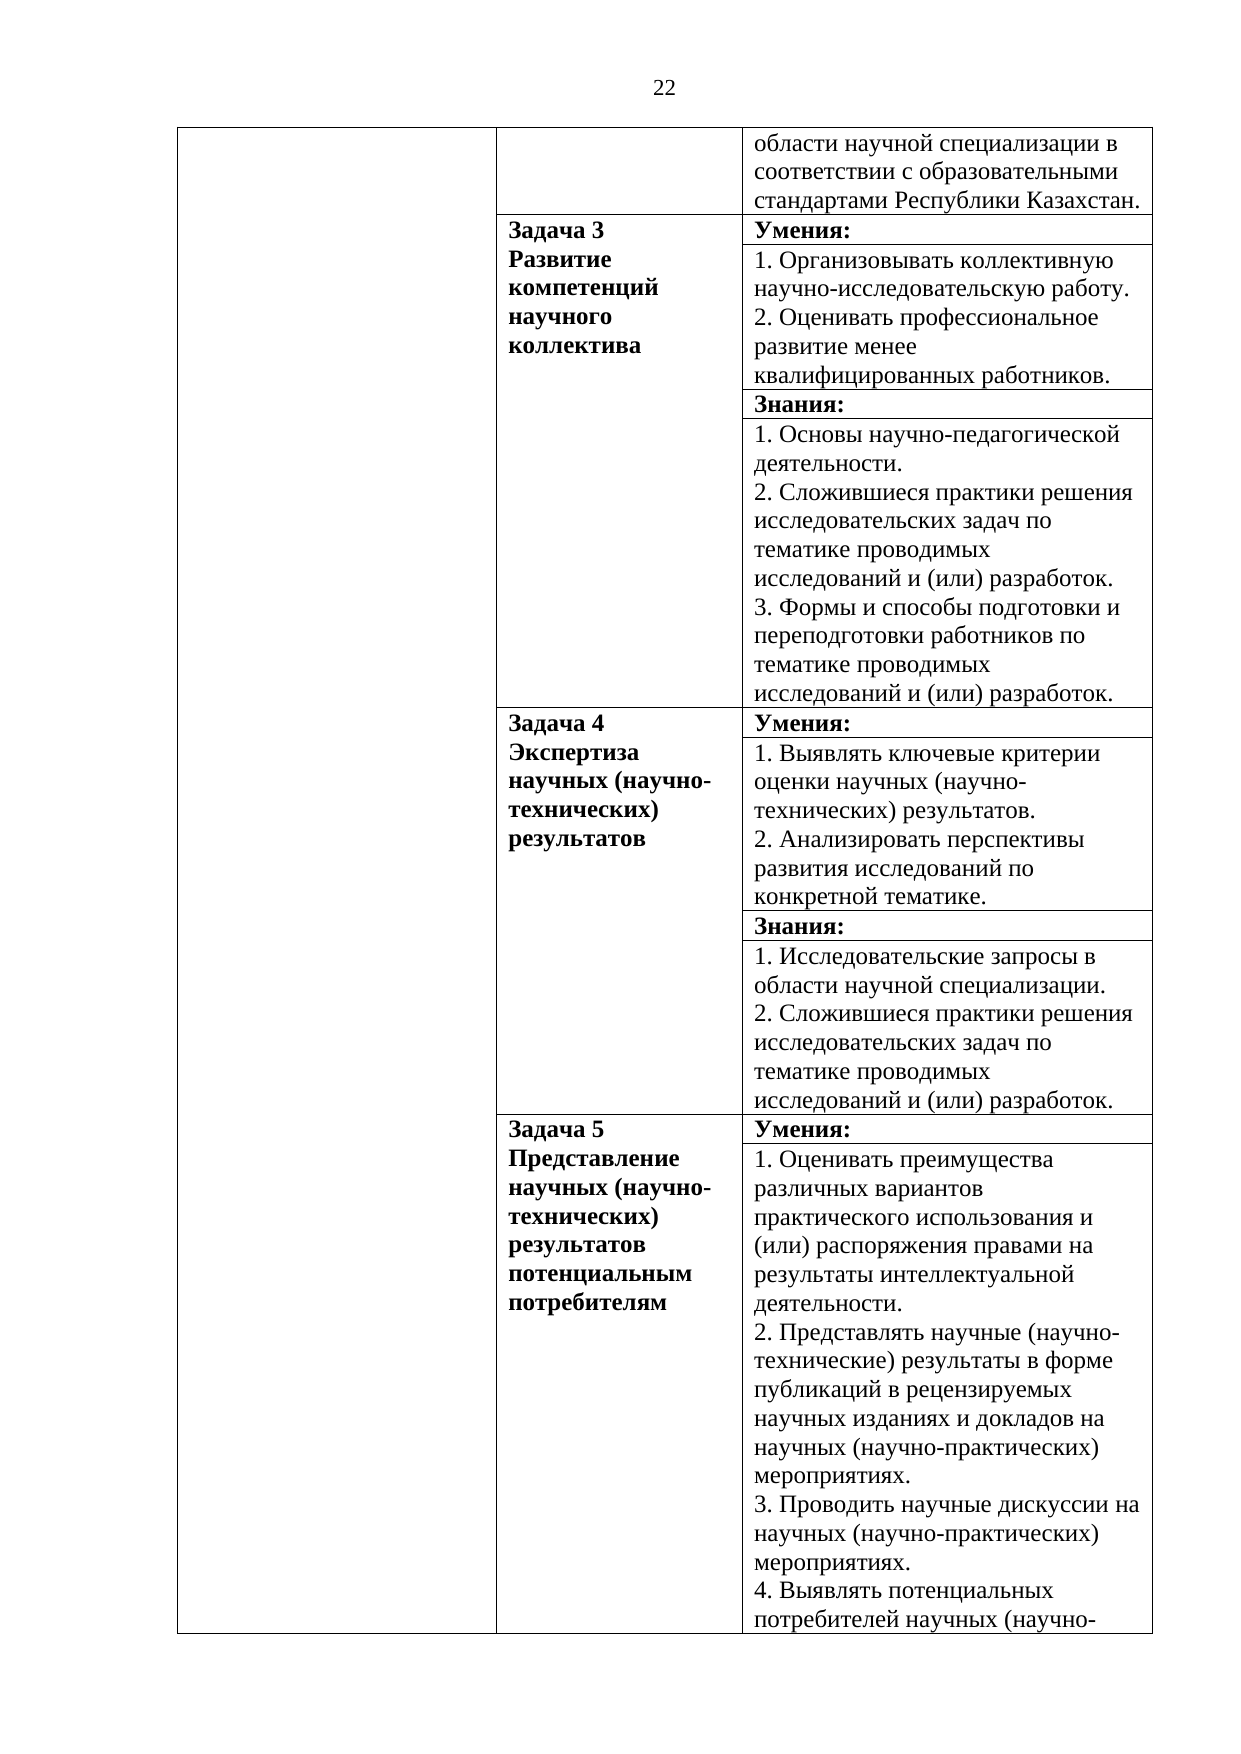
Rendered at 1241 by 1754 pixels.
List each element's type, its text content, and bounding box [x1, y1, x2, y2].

table_cell Умения: [743, 1115, 1152, 1143]
table_cell Умения: [743, 215, 1152, 244]
table_cell Знания: [743, 390, 1152, 418]
table_cell 1. Основы научно-педагогической деятельности. 2. Сложившиеся практики решения исследовательских задач по тематике проводимых исследований и (или) разработок. 3. Формы и способы подготовки и переподготовки работников по тематике проводимых исследований и (или) разработок. [743, 419, 1152, 707]
table_cell Задача 4 Экспертиза научных (научно-технических) результатов [497, 708, 742, 1113]
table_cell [743, 1144, 1152, 1633]
table_cell 1. Организовывать коллективную научно-исследовательскую работу. 2. Оценивать профессиональное развитие менее квалифицированных работников. [743, 245, 1152, 388]
table_cell Задача 5 Представление научных (научно-технических) результатов потенциальным потребителям [497, 1115, 742, 1633]
table_cell 1. Выявлять ключевые критерии оценки научных (научно-технических) результатов. 2. Анализировать перспективы развития исследований по конкретной тематике. [743, 738, 1152, 910]
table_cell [743, 128, 1152, 214]
table_cell Умения: [743, 708, 1152, 737]
table_cell Задача 3 Развитие компетенций научного коллектива [497, 215, 742, 707]
table_cell Знания: [743, 911, 1152, 940]
table_cell 1. Исследовательские запросы в области научной специализации. 2. Сложившиеся практики решения исследовательских задач по тематике проводимых исследований и (или) разработок. [743, 941, 1152, 1113]
